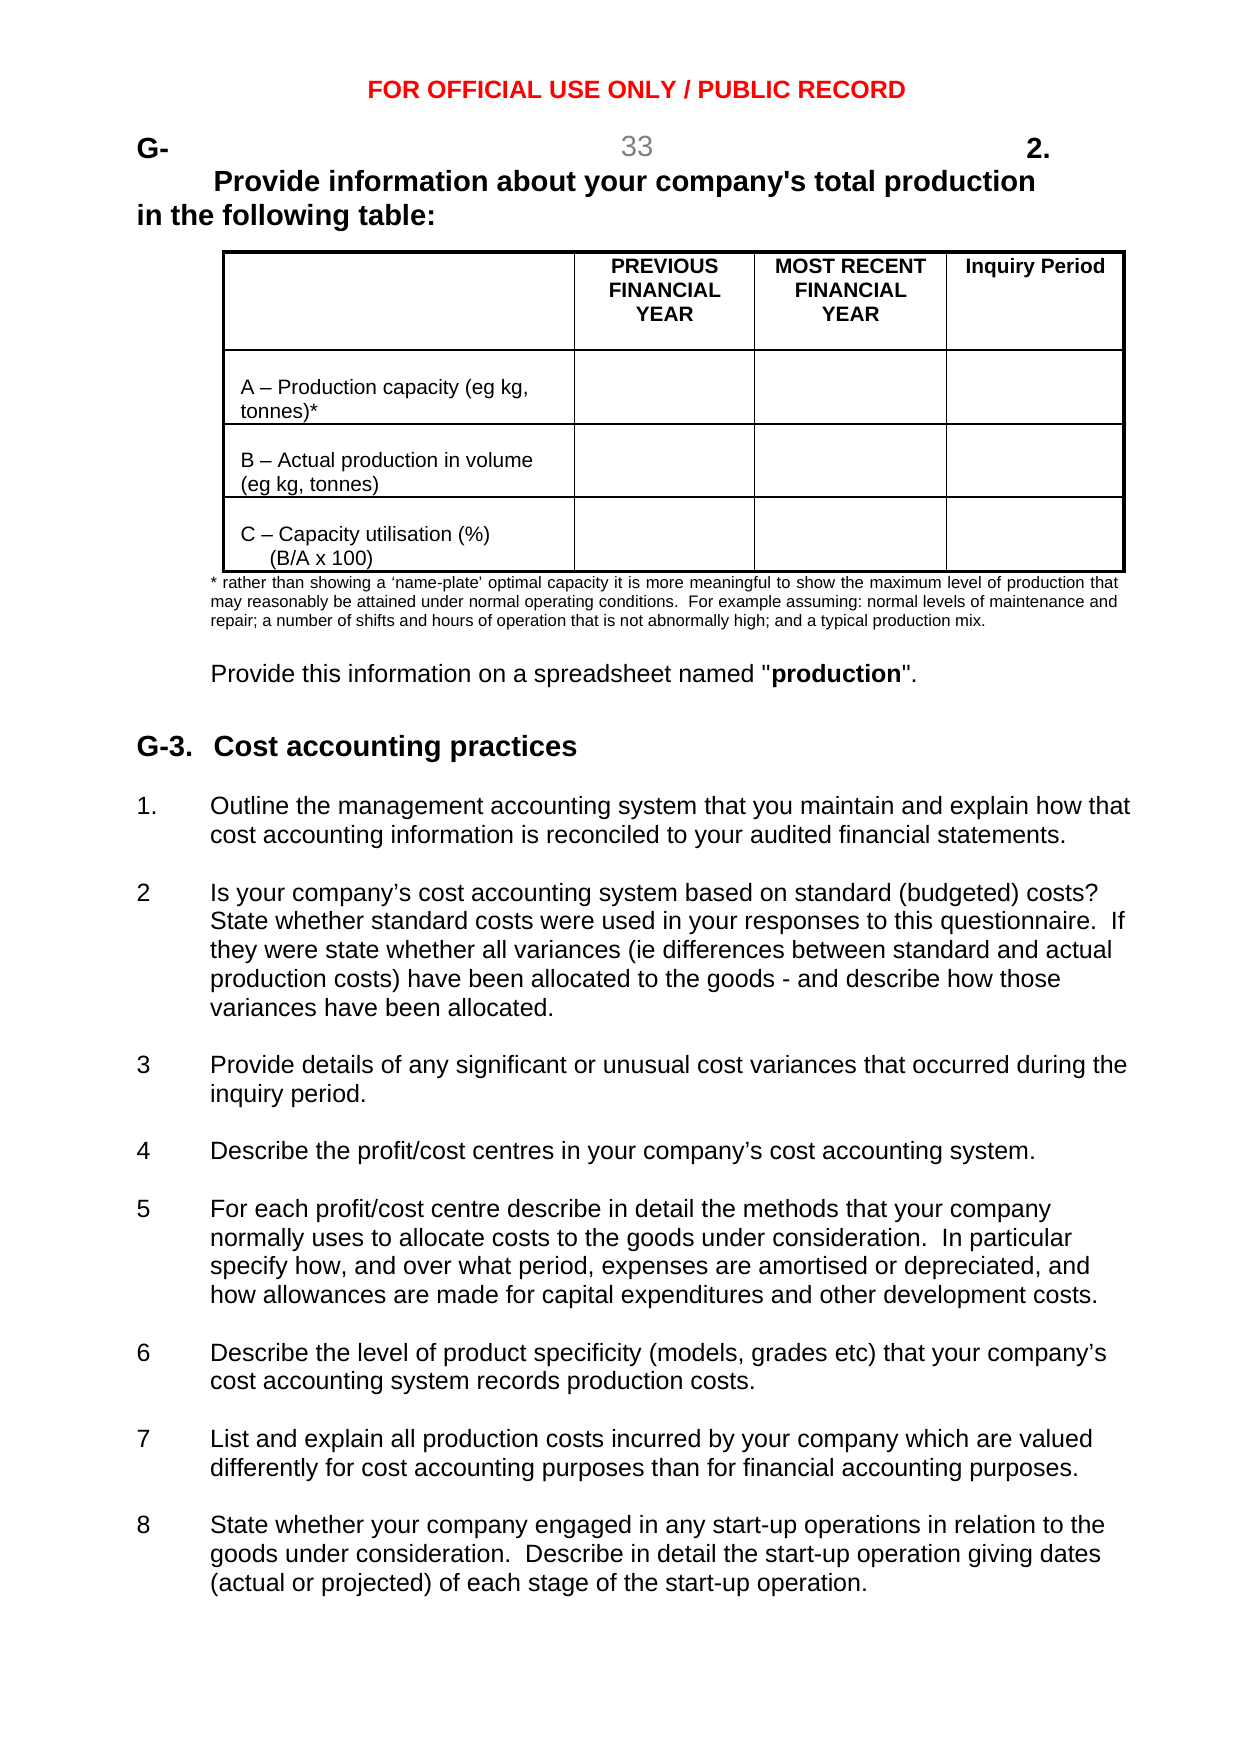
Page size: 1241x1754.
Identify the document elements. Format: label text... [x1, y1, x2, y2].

table_cell [755, 498, 946, 570]
table_cell [755, 351, 946, 423]
subtitle G-3. Cost accounting practices [136, 729, 1063, 763]
text Provide this information on a spreadsheet named "production". [210, 659, 1134, 688]
table_cell B – Actual production in volume (eg kg, tonnes) [225, 425, 574, 496]
list Provide details of any significant or unusual cost variances that occurred during the inquiry period. [136, 1050, 1141, 1108]
table_cell [575, 498, 754, 570]
table_header PREVIOUS FINANCIAL YEAR [575, 254, 754, 349]
table_cell [575, 351, 754, 423]
table_cell C – Capacity utilisation (%) (B/A x 100) [225, 498, 574, 570]
list Describe the profit/cost centres in your company’s cost accounting system. [136, 1136, 1141, 1165]
table_header [225, 254, 574, 349]
table_cell [947, 351, 1122, 423]
subtitle G-2. Provide information about your company's total production in the following table: [136, 131, 1063, 231]
table_cell [947, 498, 1122, 570]
table_header Inquiry Period [947, 254, 1122, 349]
text * rather than showing a ‘name-plate’ optimal capacity it is more meaningful to show the maximum level of production that may reasonably be attained under normal operating conditions. For example assuming: normal levels of maintenance and repair; a number of shifts and hours of operation that is not abnormally high; and a typical production mix. [210, 573, 1119, 630]
table_header MOST RECENT FINANCIAL YEAR [755, 254, 946, 349]
table_cell [755, 425, 946, 496]
table_cell A – Production capacity (eg kg, tonnes)* [225, 351, 574, 423]
table_cell [575, 425, 754, 496]
list Is your company’s cost accounting system based on standard (budgeted) costs? State whether standard costs were used in your responses to this questionnaire. If they were state whether all variances (ie differences between standard and actual production costs) have been allocated to the goods - and describe how those variances have been allocated. [136, 878, 1141, 1021]
list Outline the management accounting system that you maintain and explain how that cost accounting information is reconciled to your audited financial statements. [136, 791, 1141, 849]
list State whether your company engaged in any start-up operations in relation to the goods under consideration. Describe in detail the start-up operation giving dates (actual or projected) of each stage of the start-up operation. [136, 1510, 1141, 1596]
list List and explain all production costs incurred by your company which are valued differently for cost accounting purposes than for financial accounting purposes. [136, 1424, 1141, 1481]
list Describe the level of product specificity (models, grades etc) that your company’s cost accounting system records production costs. [136, 1338, 1141, 1395]
table_cell [947, 425, 1122, 496]
list For each profit/cost centre describe in detail the methods that your company normally uses to allocate costs to the goods under consideration. In particular specify how, and over what period, expenses are amortised or depreciated, and how allowances are made for capital expenditures and other development costs. [136, 1194, 1141, 1309]
